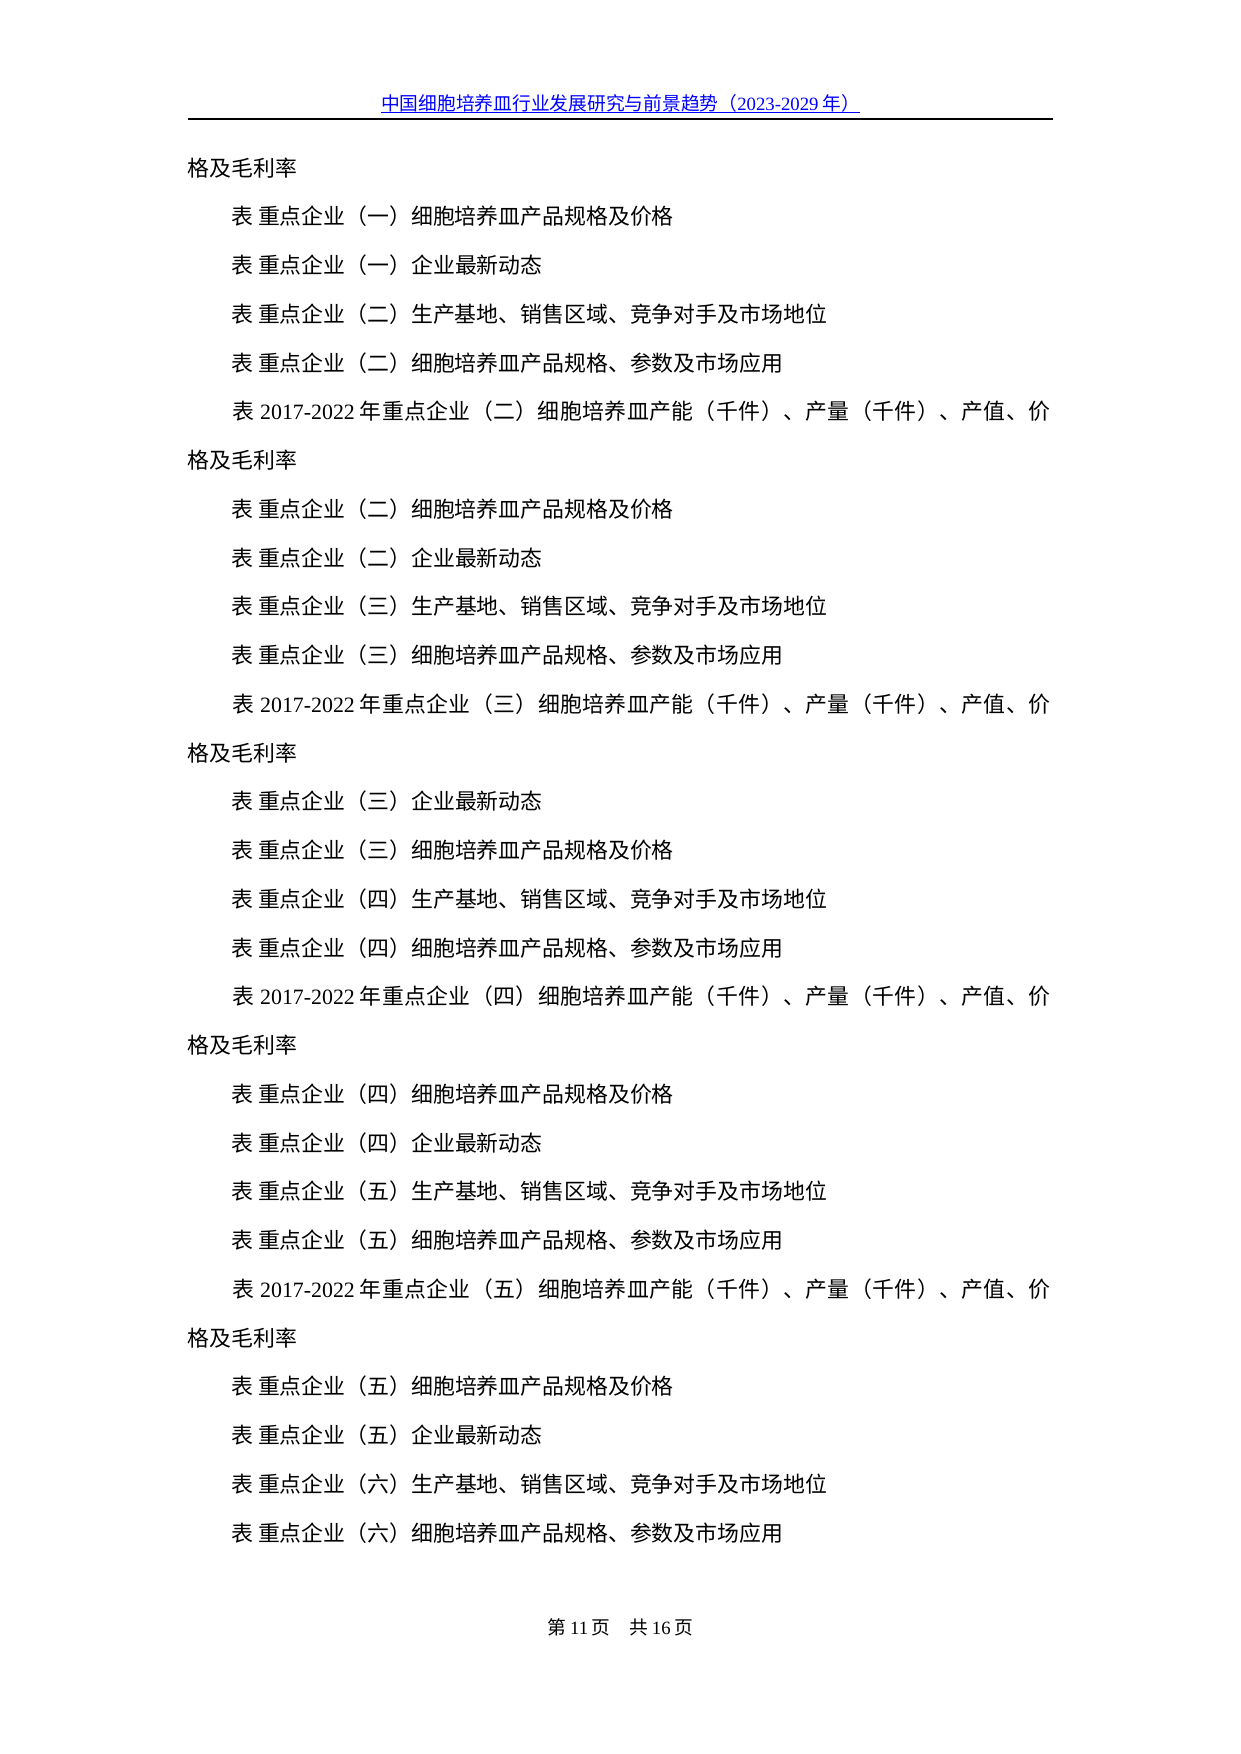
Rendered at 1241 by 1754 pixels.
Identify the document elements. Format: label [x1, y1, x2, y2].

text [187, 150, 1053, 1548]
